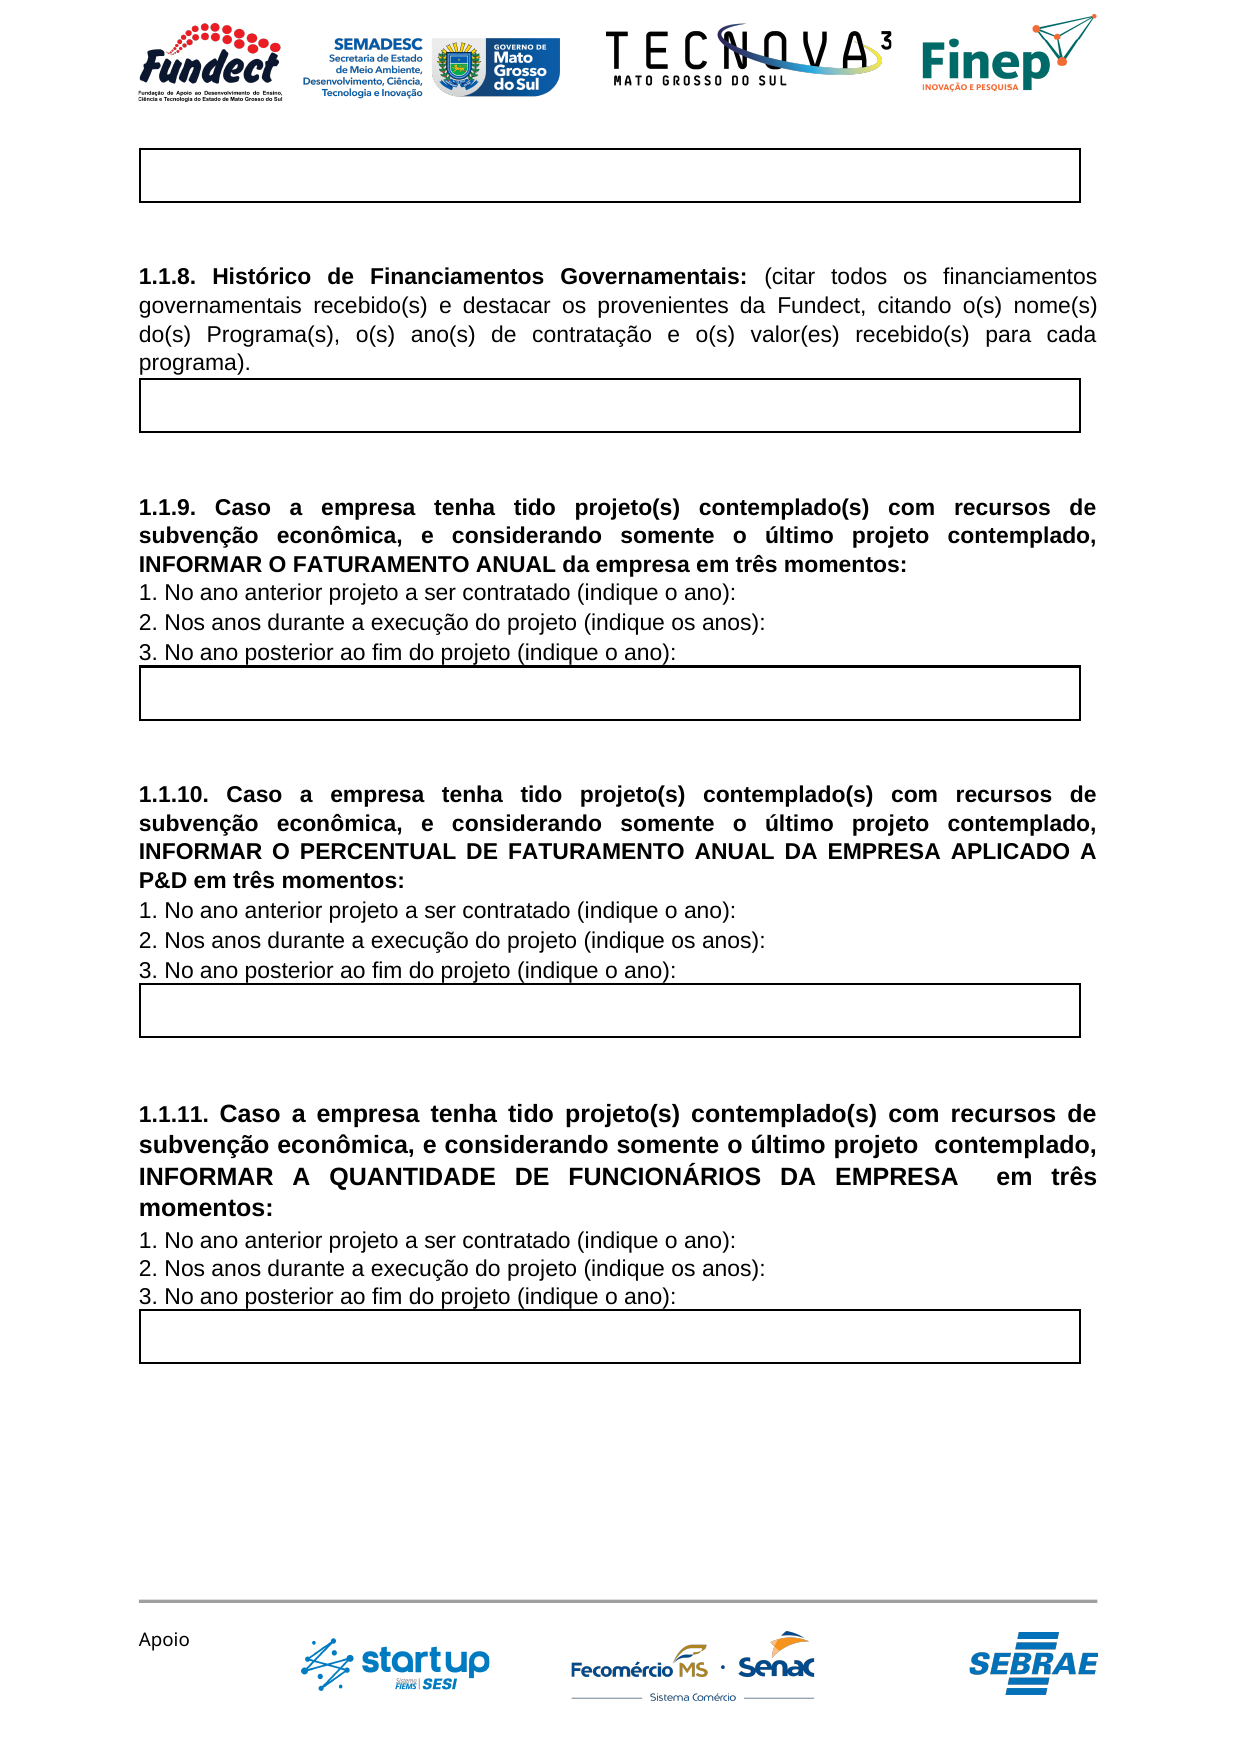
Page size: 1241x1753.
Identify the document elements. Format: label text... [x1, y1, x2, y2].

text 1. No ano anterior projeto a ser contratado (indique o ano): [139, 579, 1097, 606]
table_header [141, 668, 1079, 718]
text 1.1.10. Caso a empresa tenha tido projeto(s) contemplado(s) com recursos de subvenção econômica, e considerando somente o último projeto contemplado, INFORMAR O PERCENTUAL DE FATURAMENTO ANUAL DA EMPRESA APLICADO A P&D em três momentos: [139, 781, 1097, 893]
text 3. No ano posterior ao fim do projeto (indique o ano): [139, 639, 1097, 665]
text 2. Nos anos durante a execução do projeto (indique os anos): [139, 927, 1097, 953]
table_header [141, 1311, 1079, 1362]
picture [606, 23, 892, 86]
table_header [141, 150, 1079, 201]
picture [138, 23, 560, 102]
text 2. Nos anos durante a execução do projeto (indique os anos): [139, 609, 1097, 635]
picture [571, 1631, 815, 1701]
text 3. No ano posterior ao fim do projeto (indique o ano): [139, 1283, 1097, 1309]
table_header [141, 380, 1079, 431]
text 1.1.8. Histórico de Financiamentos Governamentais: (citar todos os financiamentos governamentais recebido(s) e destacar os provenientes da Fundect, citando o(s) nome(s) do(s) Programa(s), o(s) ano(s) de contratação e o(s) valor(es) recebido(s) para cada programa). [139, 263, 1097, 376]
text 1.1.11. Caso a empresa tenha tido projeto(s) contemplado(s) com recursos de subvenção econômica, e considerando somente o último projeto contemplado, INFORMAR A QUANTIDADE DE FUNCIONÁRIOS DA EMPRESA em três momentos: [139, 1099, 1098, 1222]
picture [922, 14, 1098, 92]
picture [301, 1638, 490, 1691]
text 2. Nos anos durante a execução do projeto (indique os anos): [139, 1254, 1097, 1281]
picture [969, 1632, 1098, 1695]
text 1. No ano anterior projeto a ser contratado (indique o ano): [139, 897, 1097, 924]
table_header [141, 985, 1079, 1036]
text 1.1.9. Caso a empresa tenha tido projeto(s) contemplado(s) com recursos de subvenção econômica, e considerando somente o último projeto contemplado, INFORMAR O FATURAMENTO ANUAL da empresa em três momentos: [139, 493, 1097, 577]
text 3. No ano posterior ao fim do projeto (indique o ano): [139, 957, 1097, 983]
text 1. No ano anterior projeto a ser contratado (indique o ano): [139, 1227, 1097, 1253]
